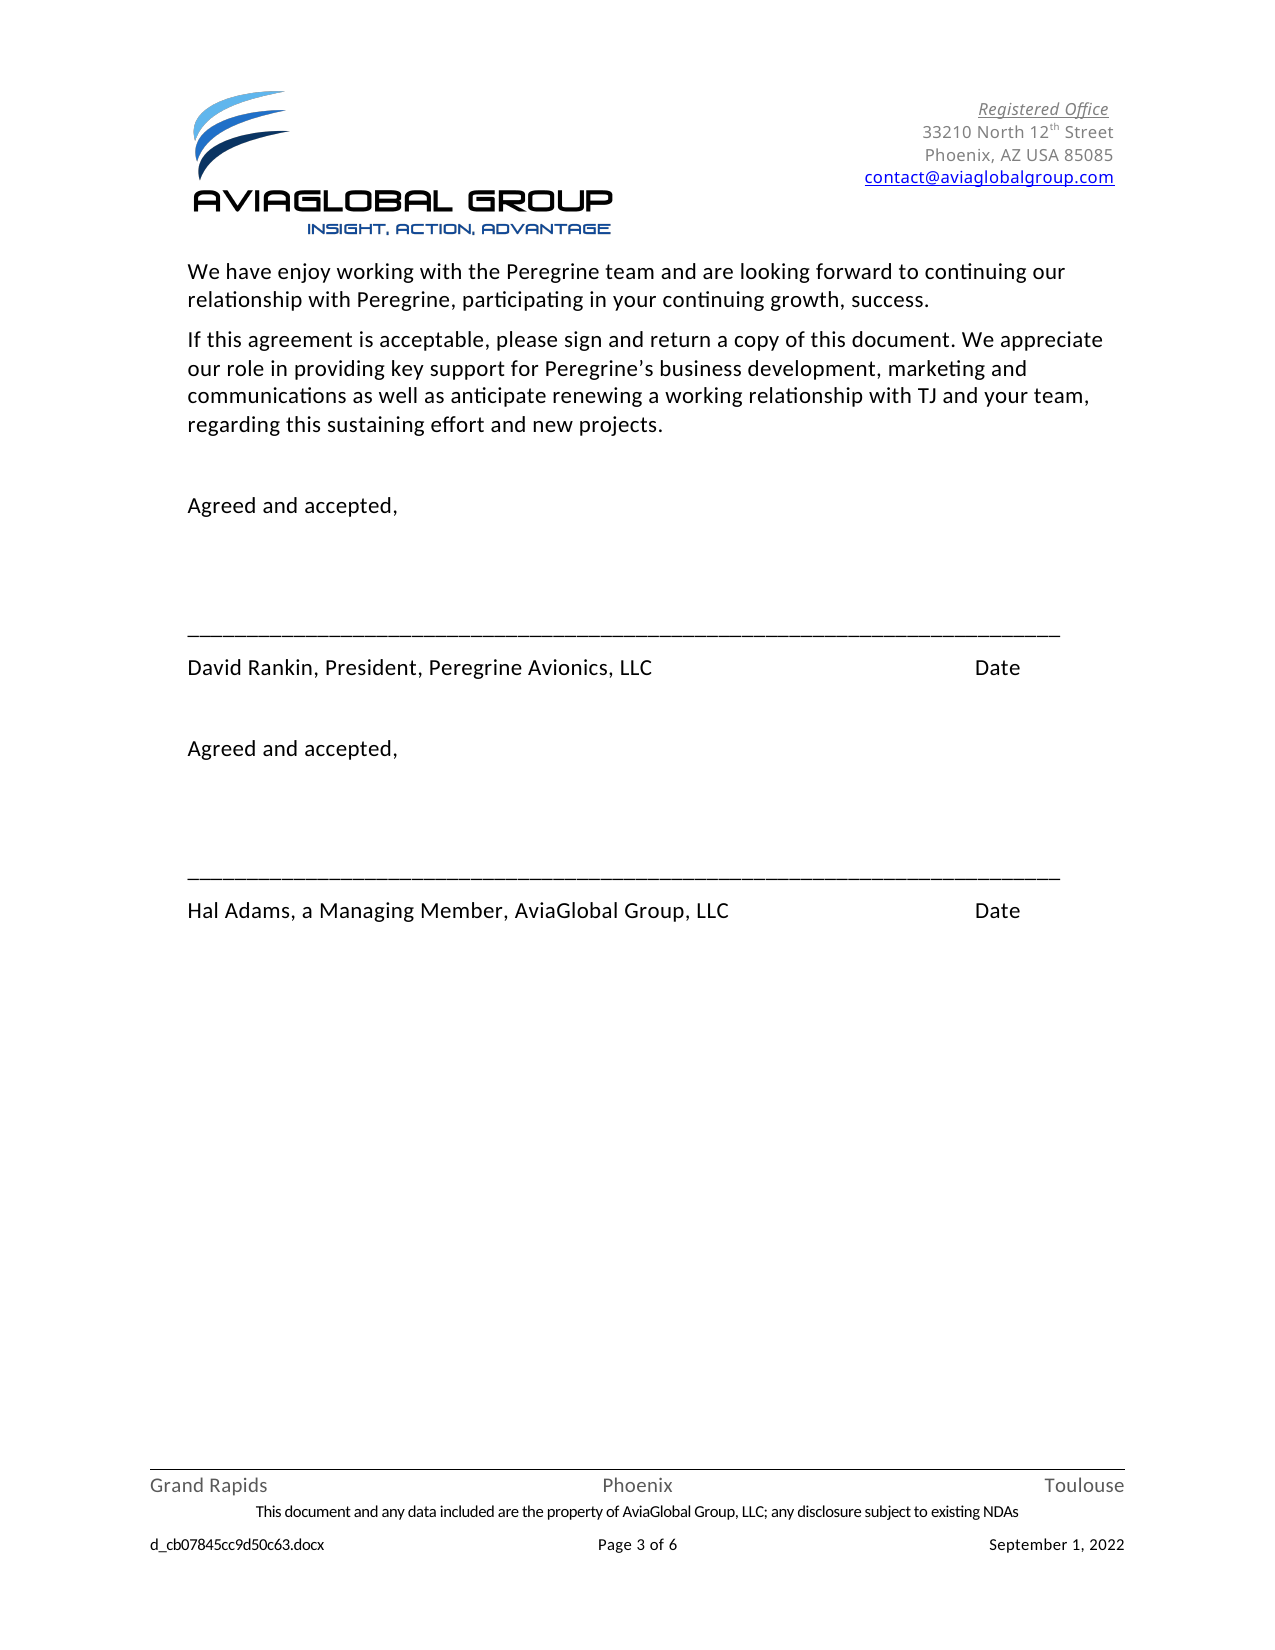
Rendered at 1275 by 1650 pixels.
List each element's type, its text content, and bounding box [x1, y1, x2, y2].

text __________________________________________________________________________ [187, 612, 1125, 640]
text Agreed and accepted, [187, 734, 1125, 762]
text If this agreement is acceptable, please sign and return a copy of this document. We appreciate our role in providing key support for Peregrine’s business development, marketing and communications as well as anticipate renewing a working relationship with TJ and your team, regarding this sustaining effort and new projects. [187, 326, 1125, 438]
text David Rankin, President, Peregrine Avionics, LLC Date [187, 653, 1125, 681]
picture [172, 75, 637, 249]
text Hal Adams, a Managing Member, AviaGlobal Group, LLC Date [187, 896, 1125, 924]
text __________________________________________________________________________ [187, 855, 1125, 883]
text Agreed and accepted, [187, 491, 1125, 519]
text We have enjoy working with the Peregrine team and are looking forward to continuing our relationship with Peregrine, participating in your continuing growth, success. [187, 257, 1125, 313]
